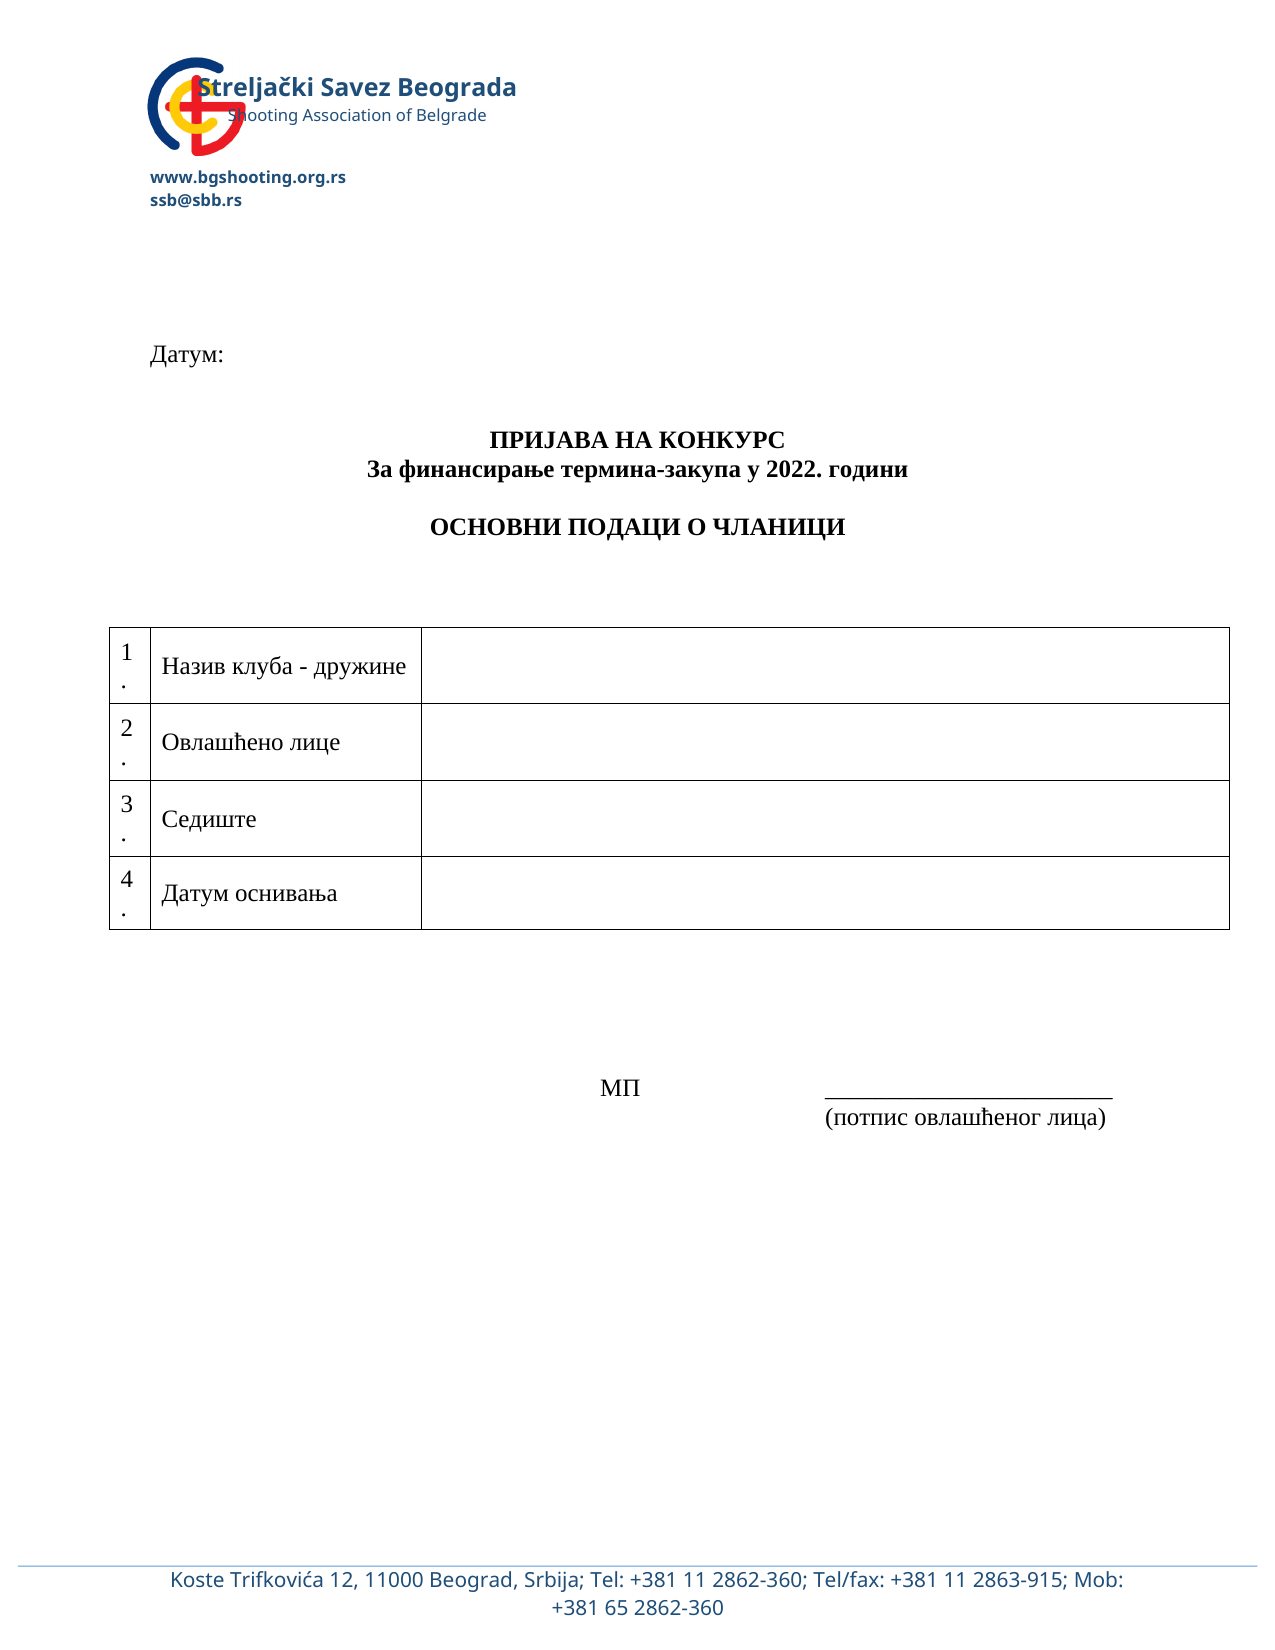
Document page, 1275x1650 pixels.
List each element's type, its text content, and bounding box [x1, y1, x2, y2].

text За финансирање термина-закупа у 2022. години [150, 454, 1125, 483]
table_cell [422, 704, 1229, 779]
table_cell Седиште [151, 781, 421, 856]
table_header [422, 628, 1229, 703]
table_cell Датум оснивања [151, 857, 421, 929]
picture [147, 57, 247, 157]
table_header 1. [110, 628, 150, 703]
table_header Назив клуба - дружине [151, 628, 421, 703]
table_cell 3. [110, 781, 150, 856]
table_cell 4. [110, 857, 150, 929]
table_cell Овлашћено лице [151, 704, 421, 779]
text (потпис овлашћеног лица) [150, 1102, 1125, 1131]
text ОСНОВНИ ПОДАЦИ О ЧЛАНИЦИ [150, 512, 1125, 541]
text МП _______________________ [150, 1073, 1125, 1102]
table_cell 2. [110, 704, 150, 779]
text ПРИЈАВА НА КОНКУРС [150, 426, 1125, 454]
text Датум: [150, 339, 1125, 368]
table_cell [422, 857, 1229, 929]
table_cell [422, 781, 1229, 856]
